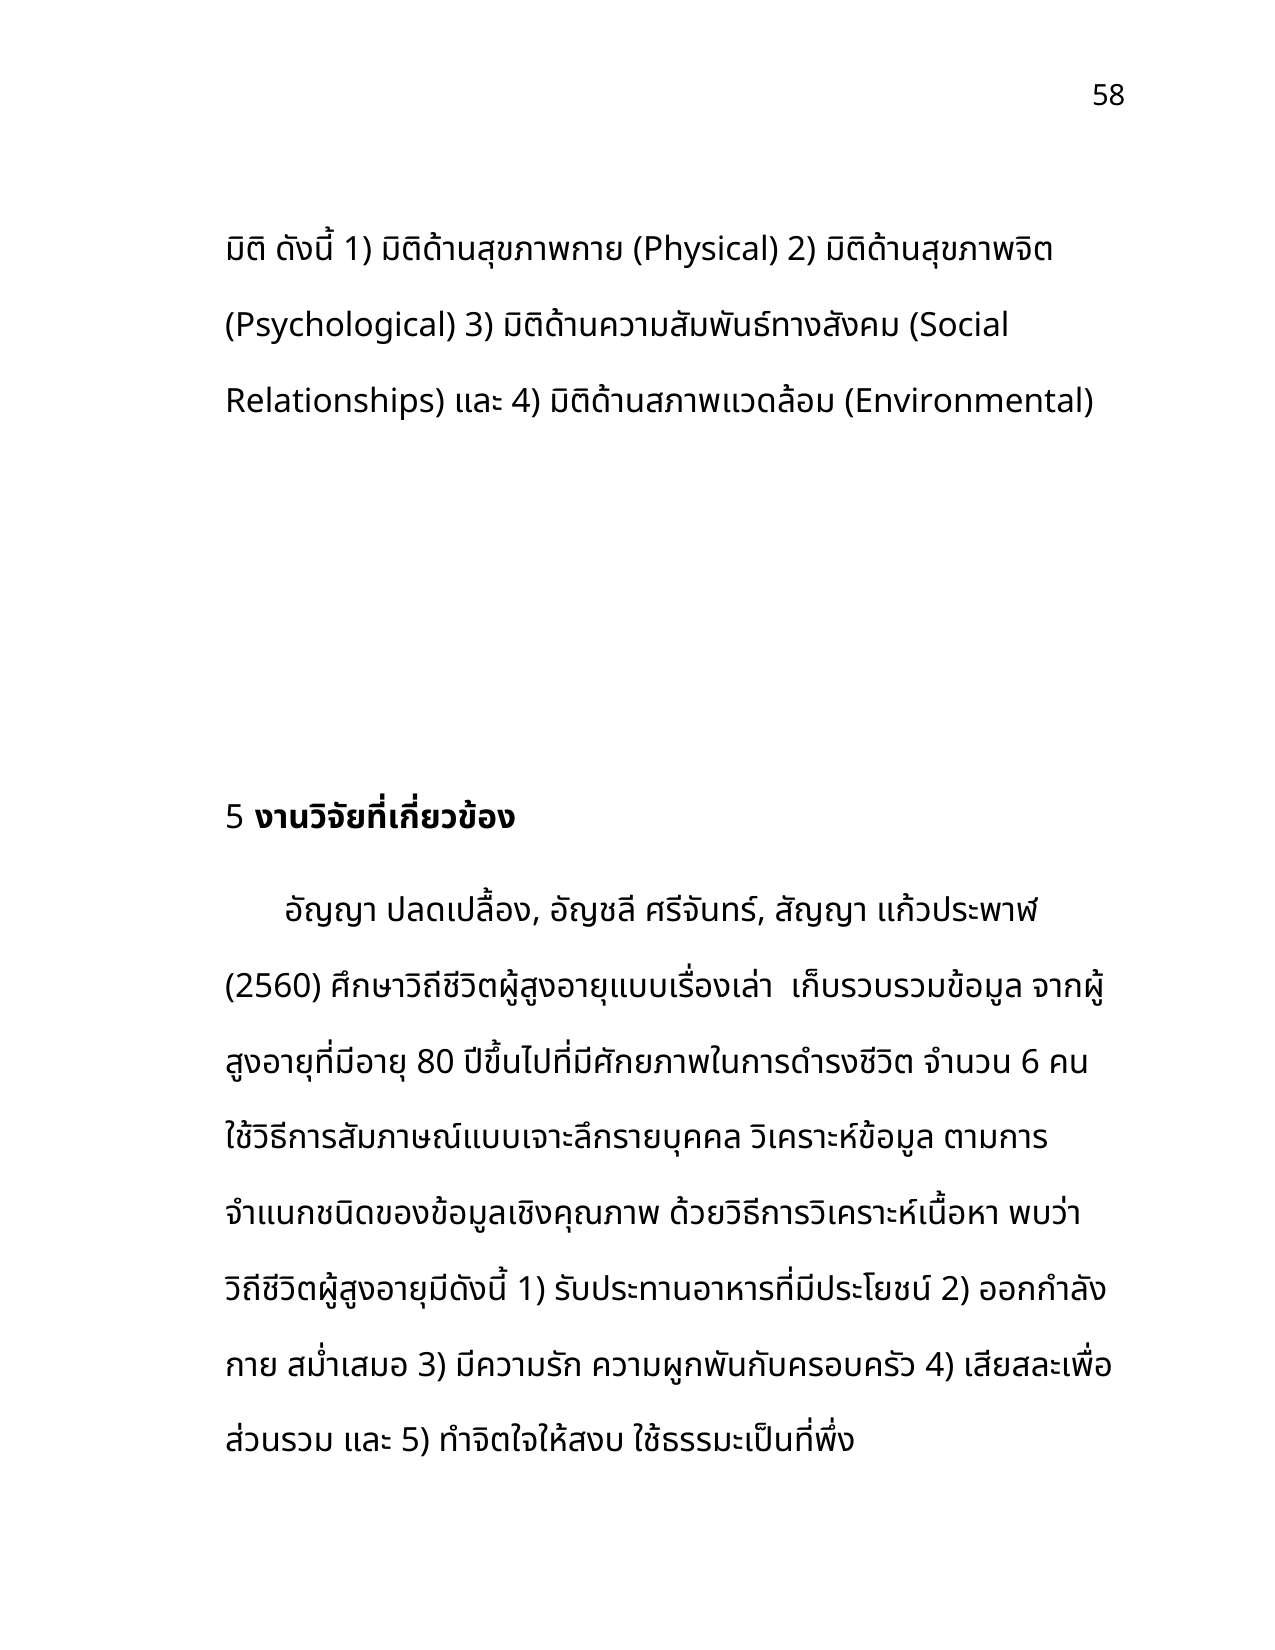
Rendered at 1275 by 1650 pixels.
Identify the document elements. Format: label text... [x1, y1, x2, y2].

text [225, 225, 1125, 427]
text อัญญา ปลดเปลื้อง, อัญชลี ศรีจันทร์, สัญญา แก้วประพาฬ (2560) ศึกษาวิถีชีวิตผู้สูงอายุแบบเรื่องเล่า เก็บรวบรวมข้อมูล จากผู้สูงอายุที่มีอายุ 80 ปีขึ้นไปที่มีศักยภาพในการดำรงชีวิต จำนวน 6 คน ใช้วิธีการสัมภาษณ์แบบเจาะลึกรายบุคคล วิเคราะห์ข้อมูล ตามการจำแนกชนิดของข้อมูลเชิงคุณภาพ ด้วยวิธีการวิเคราะห์เนื้อหา พบว่า วิถีชีวิตผู้สูงอายุมีดังนี้ 1) รับประทานอาหารที่มีประโยชน์ 2) ออกกำลังกาย สม่ำเสมอ 3) มีความรัก ความผูกพันกับครอบครัว 4) เสียสละเพื่อส่วนรวม และ 5) ทำจิตใจให้สงบ ใช้ธรรมะเป็นที่พึ่ง [225, 886, 1125, 1467]
list งานวิจัยที่เกี่ยวข้อง [225, 793, 1125, 844]
